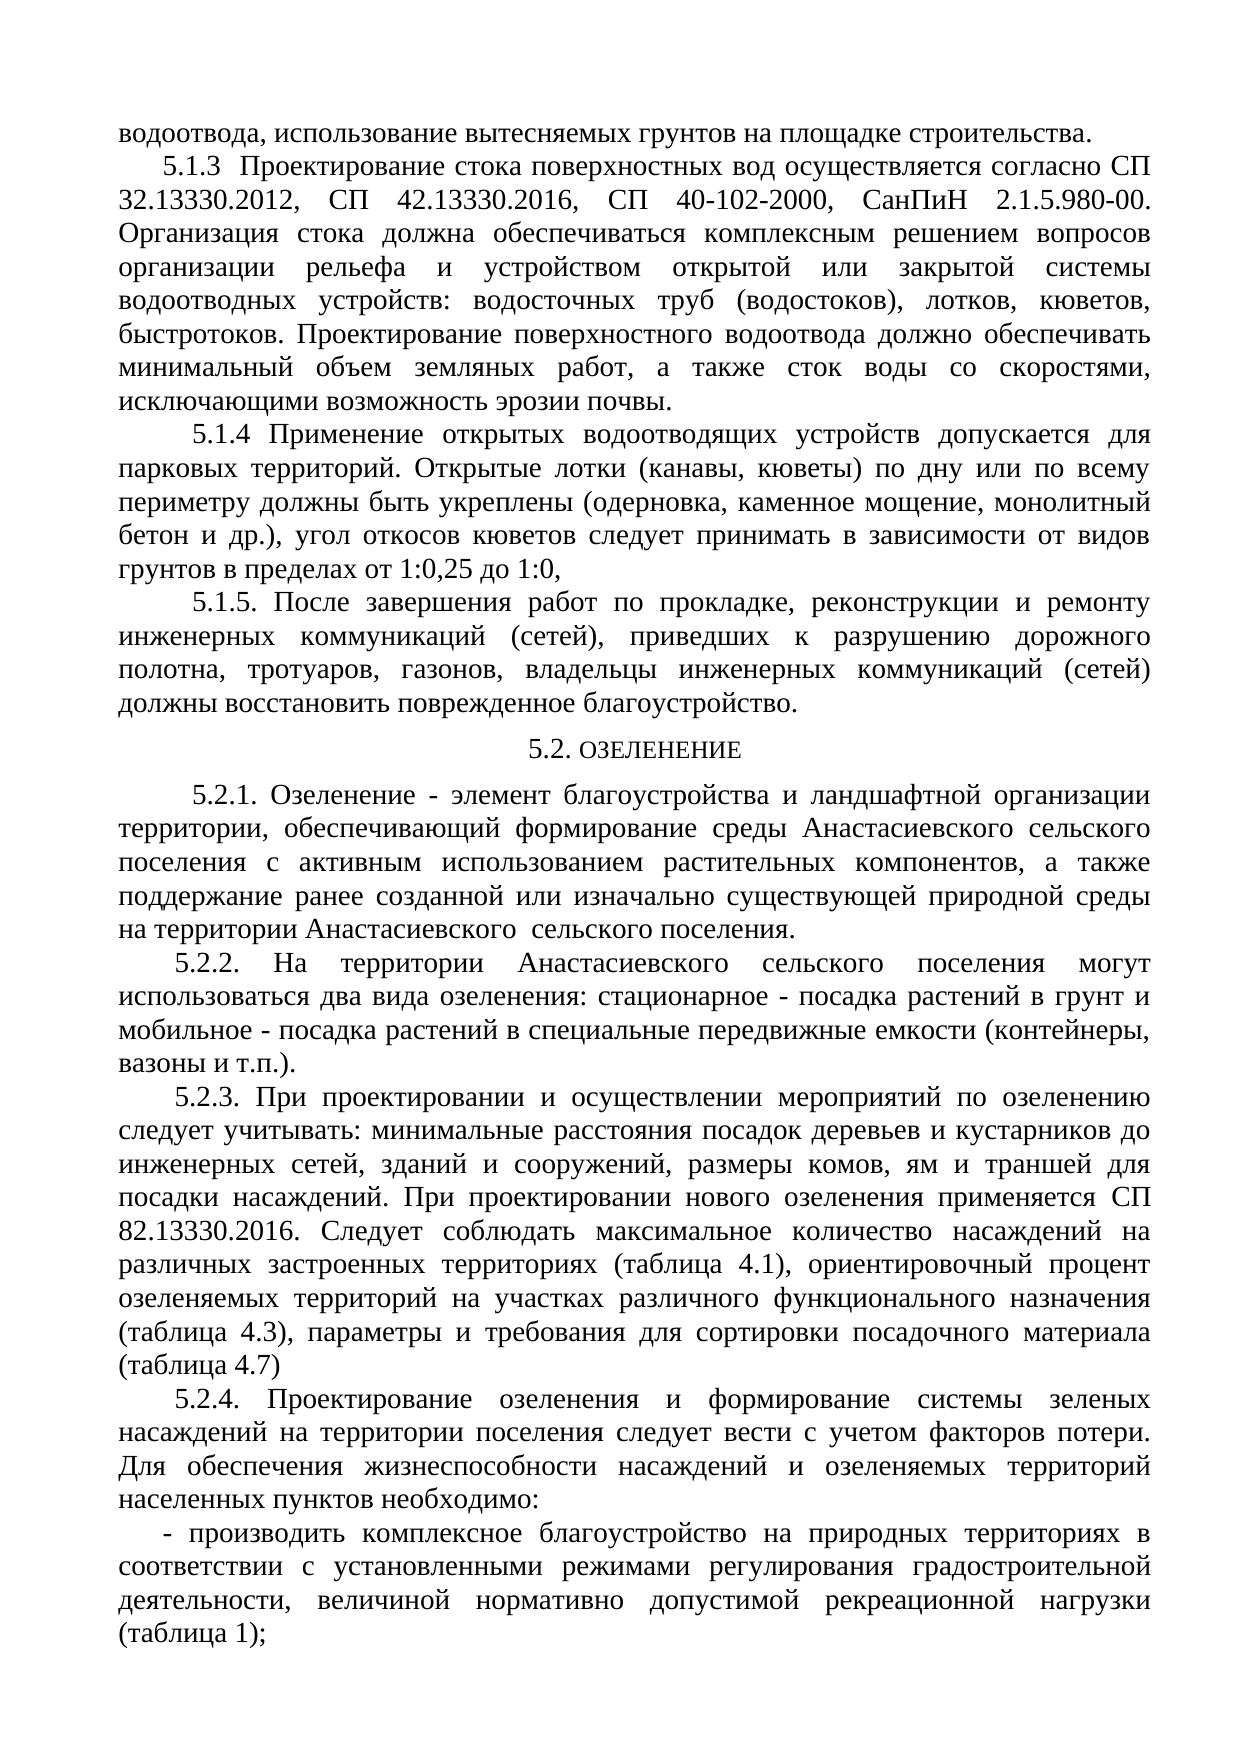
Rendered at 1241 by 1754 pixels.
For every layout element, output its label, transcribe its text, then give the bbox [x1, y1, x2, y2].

text - производить комплексное благоустройство на природных территориях в соответствии с установленными режимами регулирования градостроительной деятельности, величиной нормативно допустимой рекреационной нагрузки (таблица 1); [118, 1515, 1152, 1649]
text 5.1.4 Применение открытых водоотводящих устройств допускается для парковых территорий. Открытые лотки (канавы, кюветы) по дну или по всему периметру должны быть укреплены (одерновка, каменное мощение, монолитный бетон и др.), угол откосов кюветов следует принимать в зависимости от видов грунтов в пределах от 1:0,25 до 1:0, [118, 417, 1152, 584]
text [118, 115, 1152, 148]
text 5.2.2. На территории Анастасиевского сельского поселения могут использоваться два вида озеленения: стационарное - посадка растений в грунт и мобильное - посадка растений в специальные передвижные емкости (контейнеры, вазоны и т.п.). [118, 945, 1152, 1079]
subtitle 5.2. ОЗЕЛЕНЕНИЕ [118, 731, 1152, 764]
text 5.2.3. При проектировании и осуществлении мероприятий по озеленению следует учитывать: минимальные расстояния посадок деревьев и кустарников до инженерных сетей, зданий и сооружений, размеры комов, ям и траншей для посадки насаждений. При проектировании нового озеленения применяется СП 82.13330.2016. Следует соблюдать максимальное количество насаждений на различных застроенных территориях (таблица 4.1), ориентировочный процент озеленяемых территорий на участках различного функционального назначения (таблица 4.3), параметры и требования для сортировки посадочного материала (таблица 4.7) [118, 1079, 1152, 1381]
text 5.1.3 Проектирование стока поверхностных вод осуществляется согласно СП 32.13330.2012, СП 42.13330.2016, СП 40-102-2000, СанПиН 2.1.5.980-00. Организация стока должна обеспечиваться комплексным решением вопросов организации рельефа и устройством открытой или закрытой системы водоотводных устройств: водосточных труб (водостоков), лотков, кюветов, быстротоков. Проектирование поверхностного водоотвода должно обеспечивать минимальный объем земляных работ, а также сток воды со скоростями, исключающими возможность эрозии почвы. [118, 148, 1152, 417]
text 5.2.4. Проектирование озеленения и формирование системы зеленых насаждений на территории поселения следует вести с учетом факторов потери. Для обеспечения жизнеспособности насаждений и озеленяемых территорий населенных пунктов необходимо: [118, 1381, 1152, 1515]
text 5.2.1. Озеленение - элемент благоустройства и ландшафтной организации территории, обеспечивающий формирование среды Анастасиевского сельского поселения с активным использованием растительных компонентов, а также поддержание ранее созданной или изначально существующей природной среды на территории Анастасиевского сельского поселения. [118, 777, 1152, 945]
text 5.1.5. После завершения работ по прокладке, реконструкции и ремонту инженерных коммуникаций (сетей), приведших к разрушению дорожного полотна, тротуаров, газонов, владельцы инженерных коммуникаций (сетей) должны восстановить поврежденное благоустройство. [118, 584, 1152, 718]
